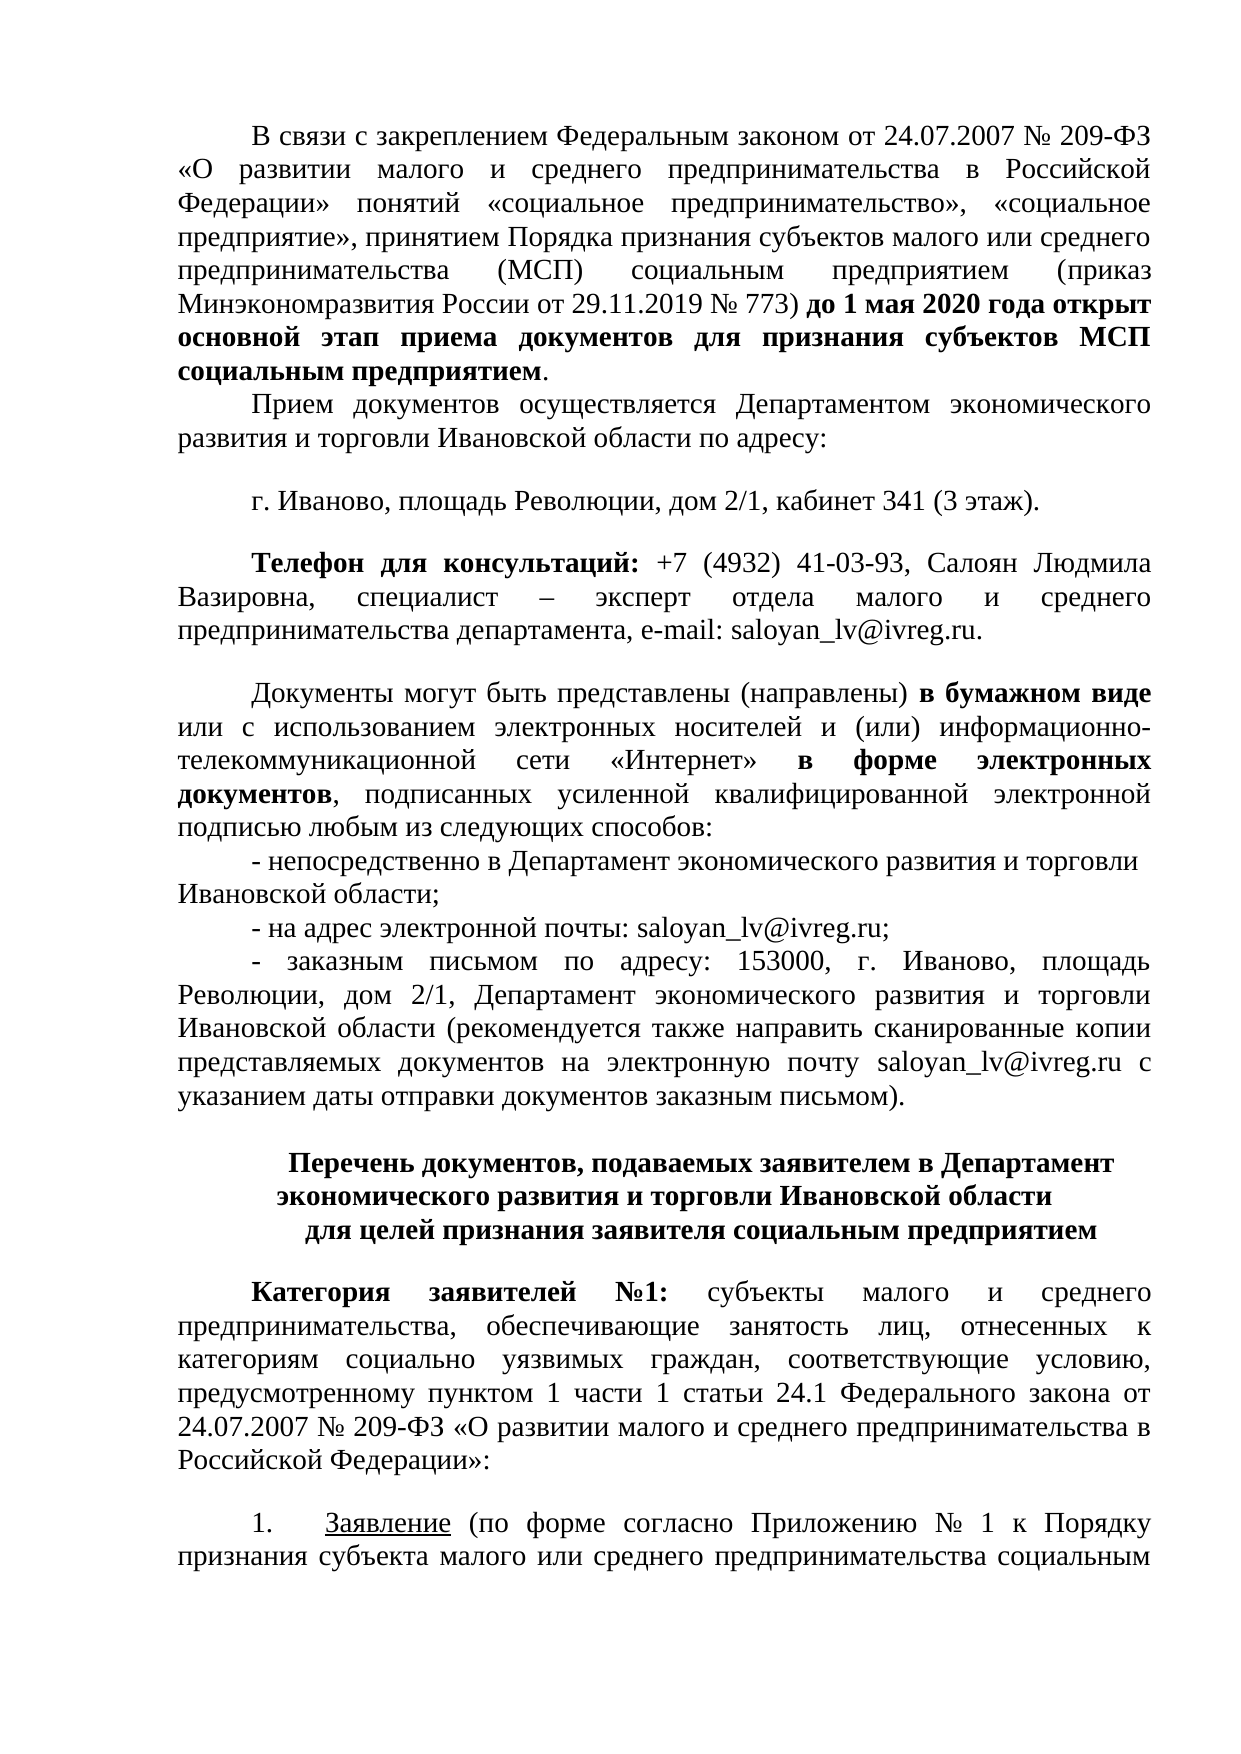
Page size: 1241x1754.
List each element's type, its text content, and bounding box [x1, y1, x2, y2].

text Перечень документов, подаваемых заявителем в Департамент экономического развития и торговли Ивановской области [177, 1145, 1152, 1212]
text Документы могут быть представлены (направлены) в бумажном виде или с использованием электронных носителей и (или) информационно-телекоммуникационной сети «Интернет» в форме электронных документов, подписанных усиленной квалифицированной электронной подписью любым из следующих способов: [177, 675, 1152, 843]
text Телефон для консультаций: +7 (4932) 41-03-93, Салоян Людмила Вазировна, специалист – эксперт отдела малого и среднего предпринимательства департамента, e-mail: saloyan_lv@ivreg.ru. [177, 545, 1152, 646]
text В связи с закреплением Федеральным законом от 24.07.2007 № 209-ФЗ «О развитии малого и среднего предпринимательства в Российской Федерации» понятий «социальное предпринимательство», «социальное предприятие», принятием Порядка признания субъектов малого или среднего предпринимательства (МСП) социальным предприятием (приказ Минэкономразвития России от 29.11.2019 № 773) до 1 мая 2020 года открыт основной этап приема документов для признания субъектов МСП социальным предприятием. [177, 118, 1152, 386]
text - непосредственно в Департамент экономического развития и торговли Ивановской области; [177, 843, 1152, 910]
text г. Иваново, площадь Революции, дом 2/1, кабинет 341 (3 этаж). [177, 483, 1152, 516]
text Категория заявителей №1: субъекты малого и среднего предпринимательства, обеспечивающие занятость лиц, отнесенных к категориям социально уязвимых граждан, соответствующие условию, предусмотренному пунктом 1 части 1 статьи 24.1 Федерального закона от 24.07.2007 № 209-ФЗ «О развитии малого и среднего предпринимательства в Российской Федерации»: [177, 1274, 1152, 1476]
text Прием документов осуществляется Департаментом экономического развития и торговли Ивановской области по адресу: [177, 386, 1152, 453]
text для целей признания заявителя социальным предприятием [177, 1212, 1152, 1245]
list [177, 1505, 1152, 1572]
text - на адрес электронной почты: saloyan_lv@ivreg.ru; [177, 910, 1152, 943]
text - заказным письмом по адресу: 153000, г. Иваново, площадь Революции, дом 2/1, Департамент экономического развития и торговли Ивановской области (рекомендуется также направить сканированные копии представляемых документов на электронную почту saloyan_lv@ivreg.ru с указанием даты отправки документов заказным письмом). [177, 943, 1152, 1111]
